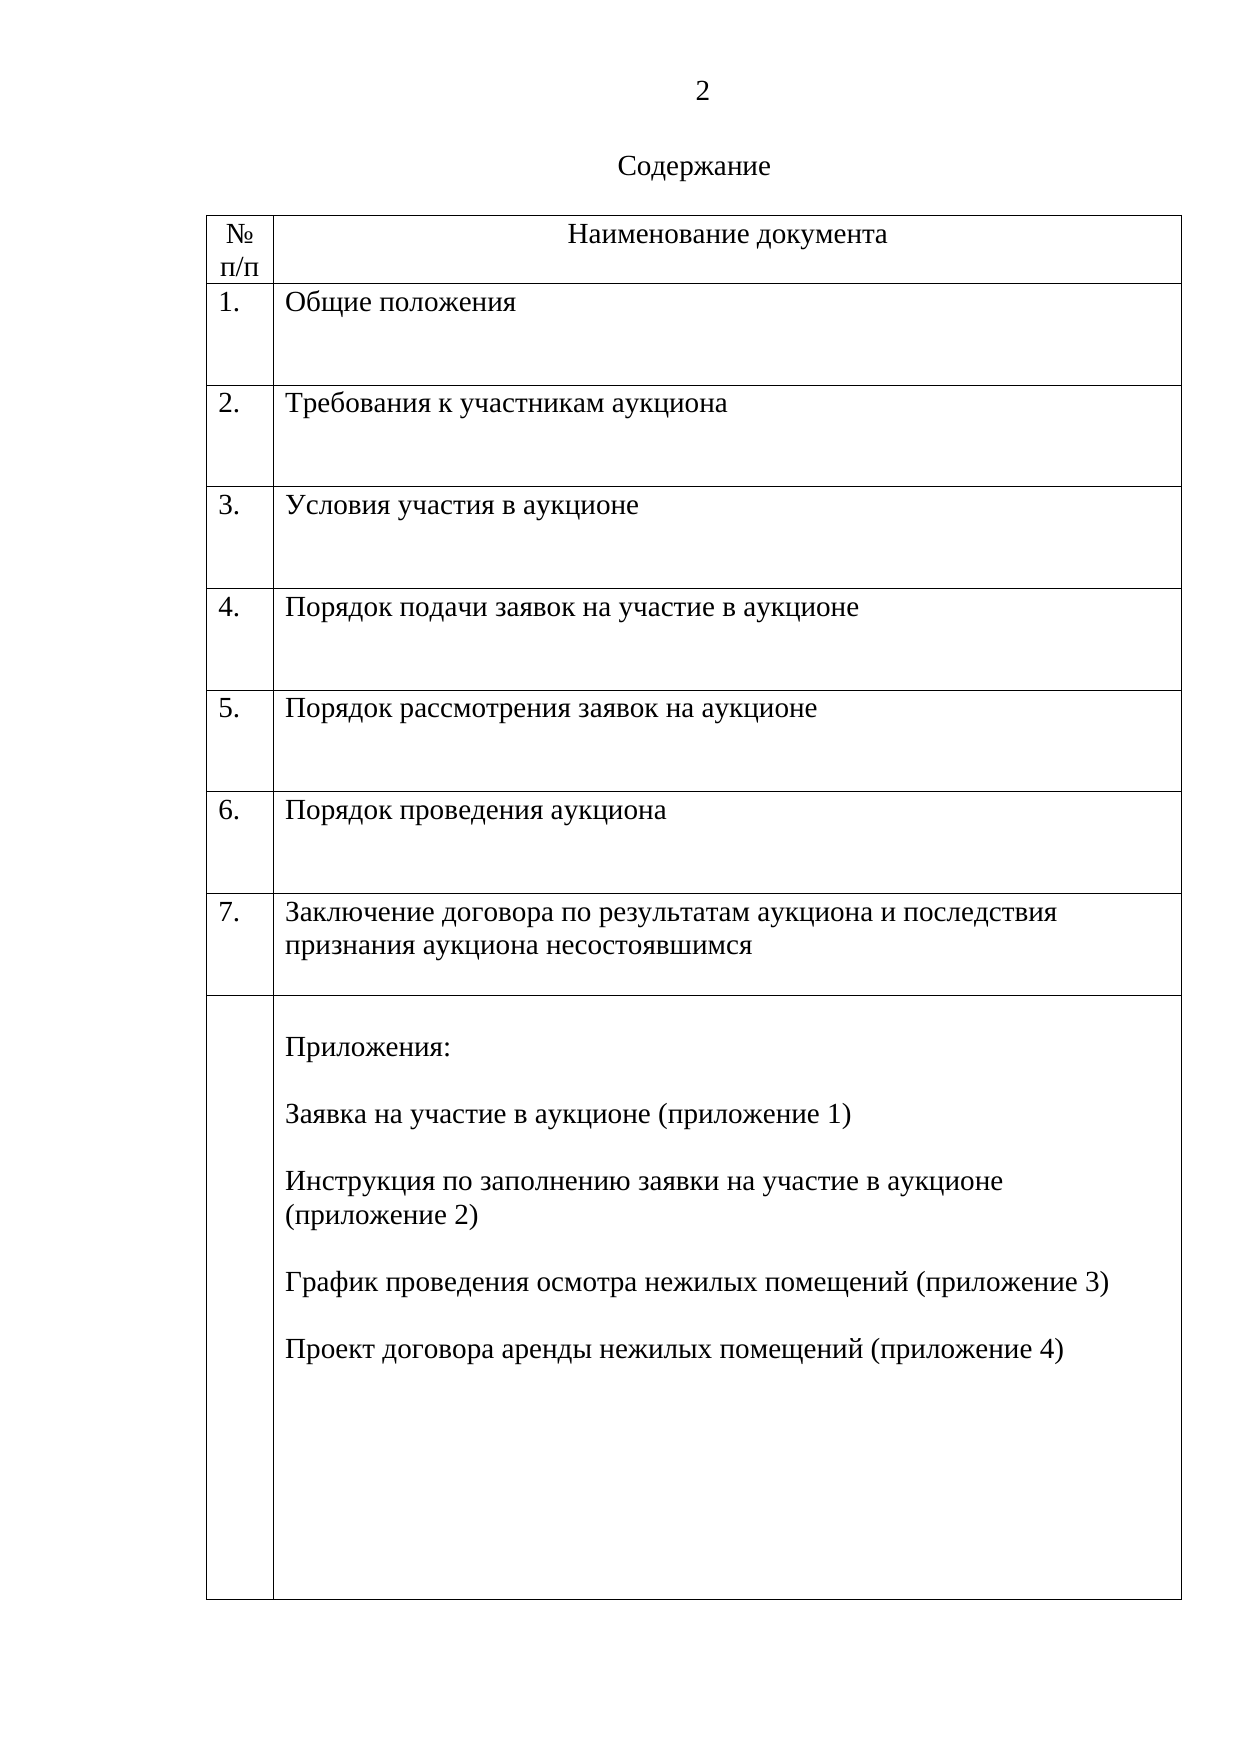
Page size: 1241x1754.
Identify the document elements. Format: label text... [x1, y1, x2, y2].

table_cell 3. [207, 487, 273, 588]
table_cell Общие положения [274, 284, 1181, 384]
table_cell 1. [207, 284, 273, 384]
table_cell Условия участия в аукционе [274, 487, 1181, 588]
text Содержание [207, 148, 1181, 181]
table_cell 2. [207, 386, 273, 486]
table_cell Порядок рассмотрения заявок на аукционе [274, 691, 1181, 791]
table_cell 7. [207, 894, 273, 994]
table_header Наименование документа [274, 216, 1181, 283]
table_cell Заключение договора по результатам аукциона и последствия признания аукциона несостоявшимся [274, 894, 1181, 994]
table_cell Приложения: Заявка на участие в аукционе (приложение 1) Инструкция по заполнению заявки на участие в аукционе (приложение 2) График проведения осмотра нежилых помещений (приложение 3) Проект договора аренды нежилых помещений (приложение 4) [274, 996, 1181, 1599]
table_cell 6. [207, 792, 273, 893]
table_cell Требования к участникам аукциона [274, 386, 1181, 486]
table_cell 4. [207, 589, 273, 689]
table_header № п/п [207, 216, 273, 283]
table_cell [207, 996, 273, 1599]
table_cell Порядок проведения аукциона [274, 792, 1181, 893]
table_cell Порядок подачи заявок на участие в аукционе [274, 589, 1181, 689]
table_cell 5. [207, 691, 273, 791]
